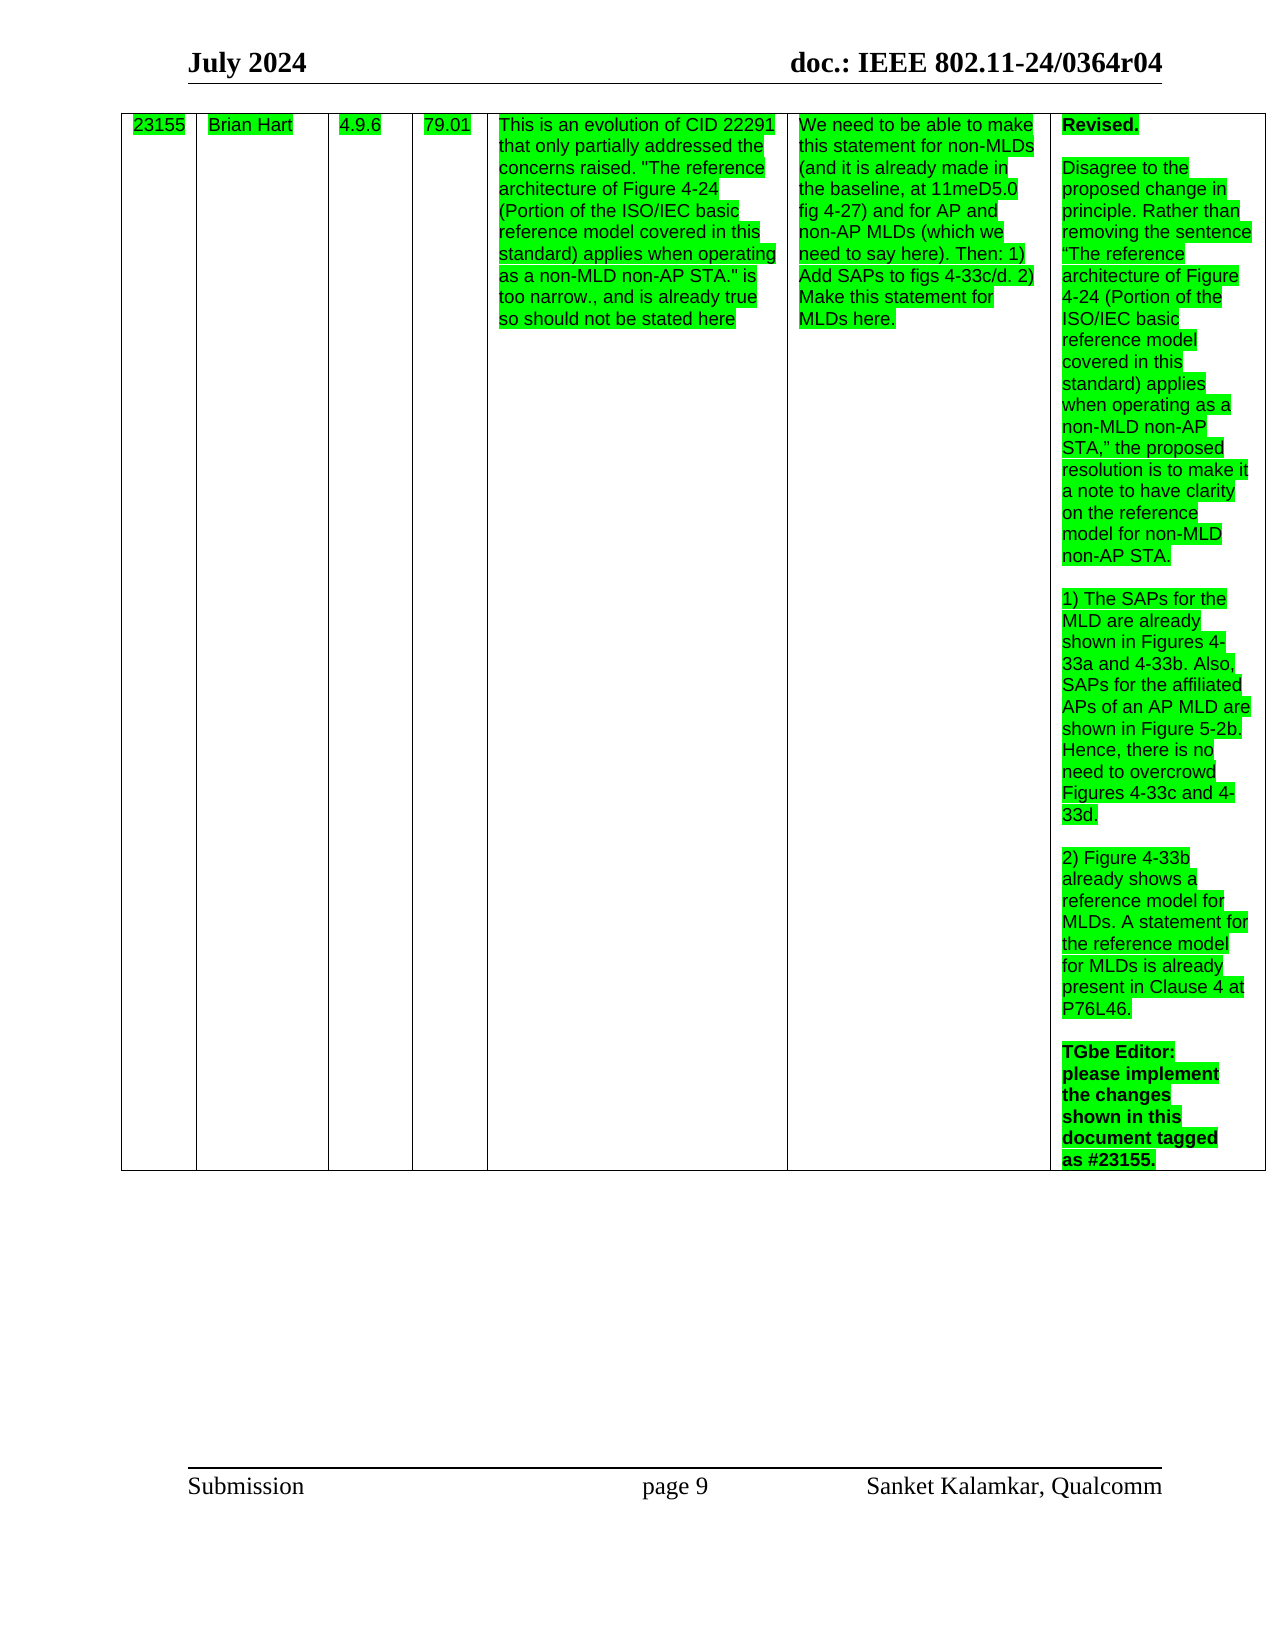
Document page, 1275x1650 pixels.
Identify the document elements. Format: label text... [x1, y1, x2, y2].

table_cell We need to be able to make this statement for non-MLDs (and it is already made in the baseline, at 11meD5.0 fig 4-27) and for AP and non-AP MLDs (which we need to say here). Then: 1) Add SAPs to figs 4-33c/d. 2) Make this statement for MLDs here. [788, 114, 1050, 1170]
table_cell This is an evolution of CID 22291 that only partially addressed the concerns raised. "The reference architecture of Figure 4-24 (Portion of the ISO/IEC basic reference model covered in this standard) applies when operating as a non-MLD non-AP STA." is too narrow., and is already true so should not be stated here [488, 114, 787, 1170]
table_cell Revised. Disagree to the proposed change in principle. Rather than removing the sentence “The reference architecture of Figure 4-24 (Portion of the ISO/IEC basic reference model covered in this standard) applies when operating as a non-MLD non-AP STA,” the proposed resolution is to make it a note to have clarity on the reference model for non-MLD non-AP STA. 1) The SAPs for the MLD are already shown in Figures 4-33a and 4-33b. Also, SAPs for the affiliated APs of an AP MLD are shown in Figure 5-2b. Hence, there is no need to overcrowd Figures 4-33c and 4-33d. 2) Figure 4-33b already shows a reference model for MLDs. A statement for the reference model for MLDs is already present in Clause 4 at P76L46. TGbe Editor: please implement the changes shown in this document tagged as #23155. [1051, 114, 1265, 1170]
table_cell 23155 [122, 114, 196, 1170]
table_cell 4.9.6 [329, 114, 412, 1170]
table_cell 79.01 [413, 114, 487, 1170]
table_cell Brian Hart [197, 114, 328, 1170]
